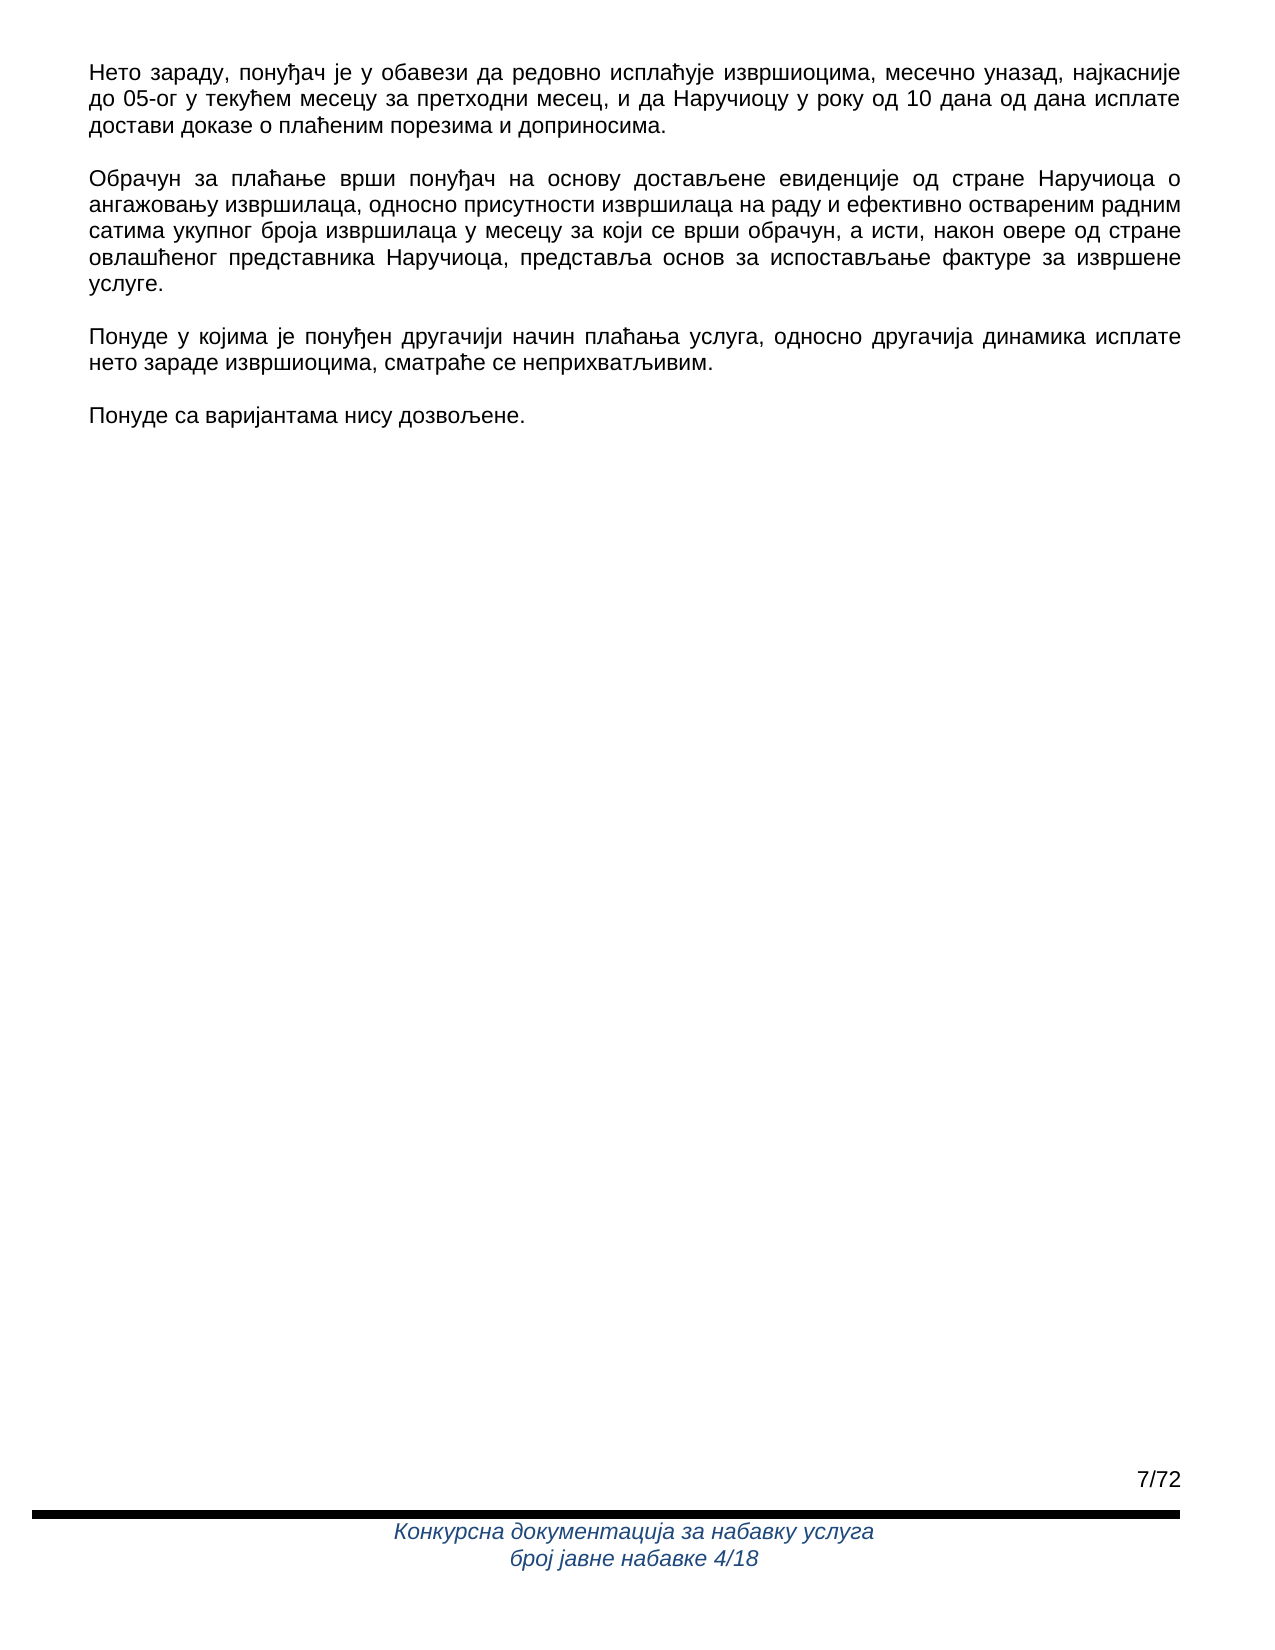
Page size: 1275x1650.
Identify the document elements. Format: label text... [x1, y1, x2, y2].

text Понуде у којима је понуђен другачији начин плаћања услуга, односно другачија динамика исплате нето зараде извршиоцима, сматраће се неприхватљивим. [89, 323, 1181, 375]
text Нето зараду, понуђач је у обавези да редовно исплаћује извршиоцима, месечно уназад, најкасније до 05-ог у текућем месецу за претходни месец, и да Наручиоцу у року од 10 дана од дана исплате достави доказе о плаћеним порезима и доприносима. [89, 59, 1181, 138]
text Обрачун за плаћање врши понуђач на основу достављене евиденције од стране Наручиоца о ангажовању извршилаца, односно присутности извршилаца на раду и ефективно оствареним радним сатима укупног броја извршилаца у месецу за који се врши обрачун, а исти, након овере од стране овлашћеног представника Наручиоца, представља основ за испостављање фактуре за извршене услуге. [89, 164, 1181, 296]
text Понуде са варијантама нису дозвољене. [89, 402, 1181, 428]
